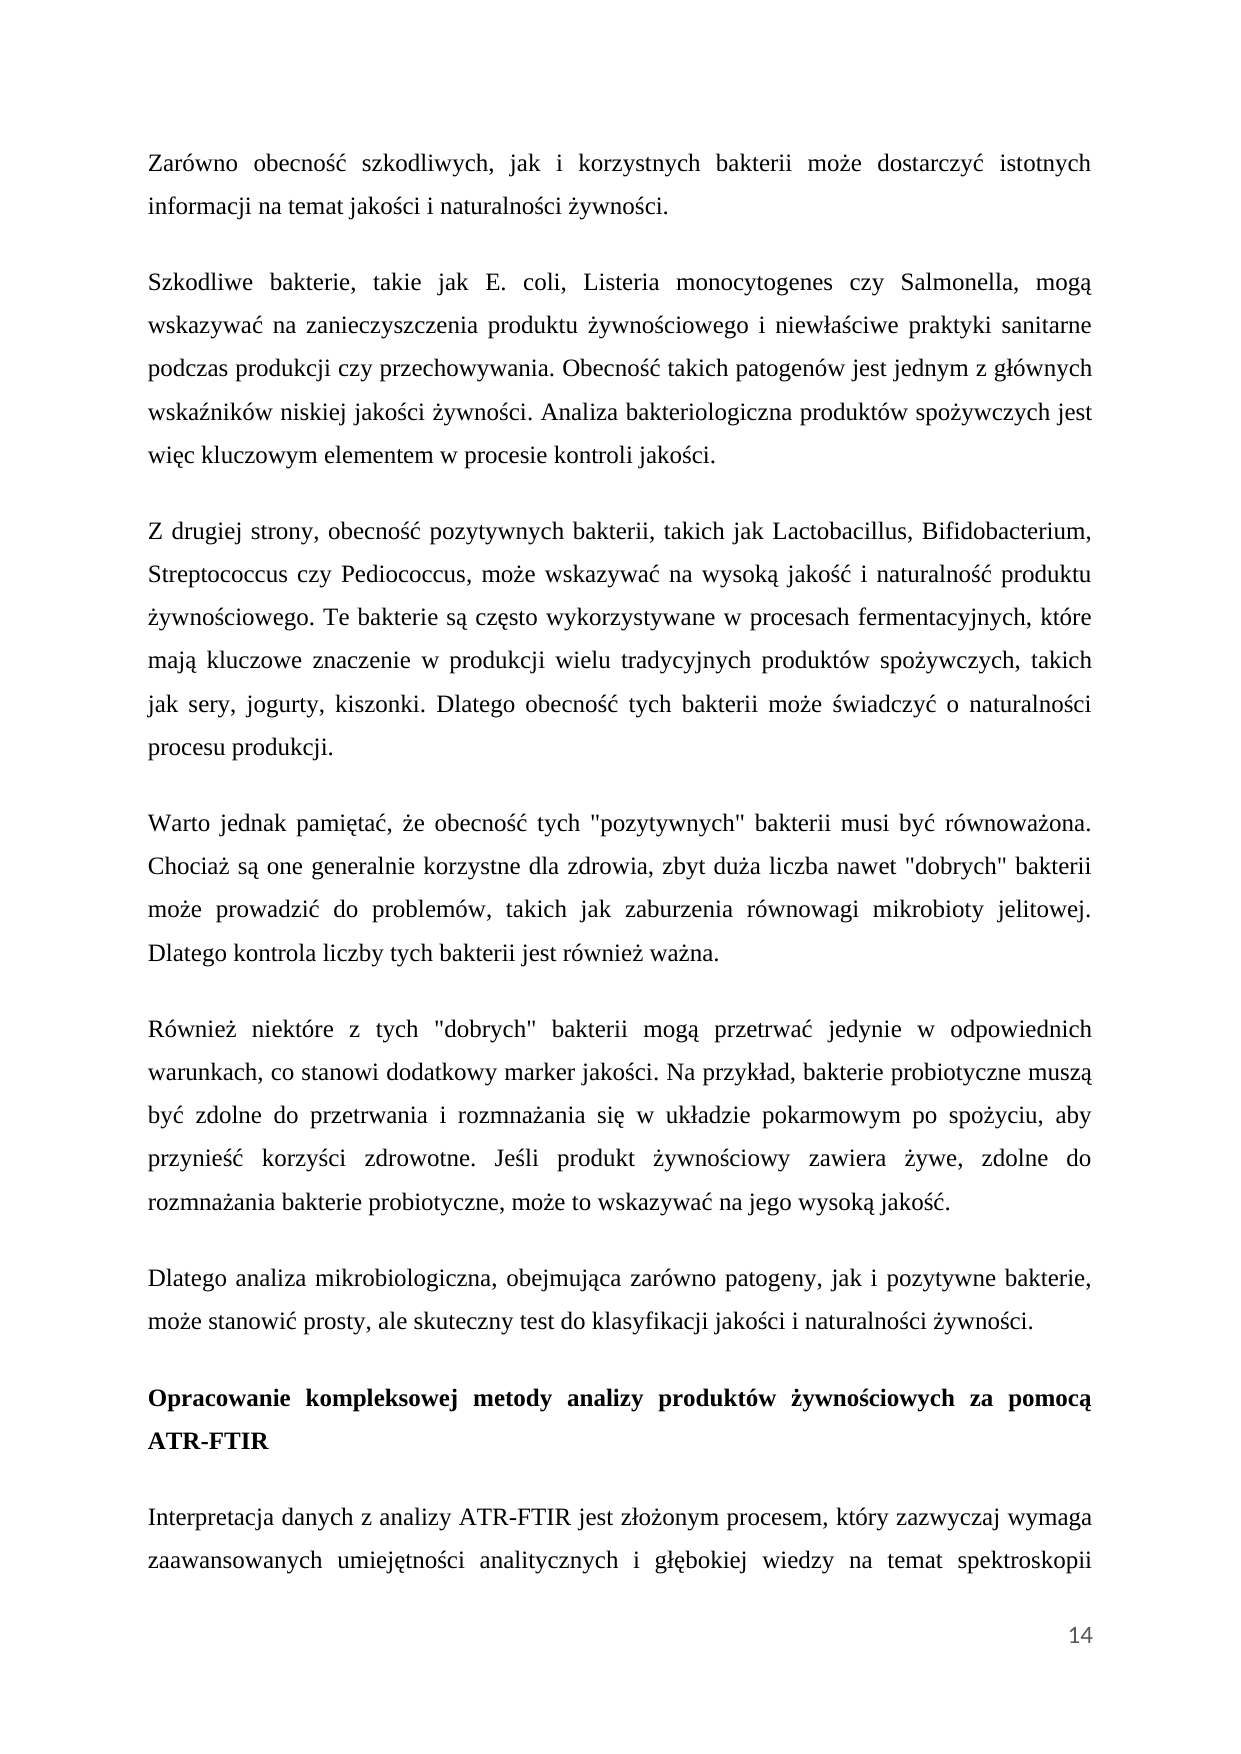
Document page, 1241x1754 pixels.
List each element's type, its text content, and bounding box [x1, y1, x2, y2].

text Dlatego analiza mikrobiologiczna, obejmująca zarówno patogeny, jak i pozytywne bakterie, może stanowić prosty, ale skuteczny test do klasyfikacji jakości i naturalności żywności. [148, 1263, 1093, 1335]
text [148, 1502, 1093, 1574]
text Zarówno obecność szkodliwych, jak i korzystnych bakterii może dostarczyć istotnych informacji na temat jakości i naturalności żywności. [148, 148, 1093, 219]
text Opracowanie kompleksowej metody analizy produktów żywnościowych za pomocą ATR-FTIR [148, 1383, 1093, 1454]
text Z drugiej strony, obecność pozytywnych bakterii, takich jak Lactobacillus, Bifidobacterium, Streptococcus czy Pediococcus, może wskazywać na wysoką jakość i naturalność produktu żywnościowego. Te bakterie są często wykorzystywane w procesach fermentacyjnych, które mają kluczowe znaczenie w produkcji wielu tradycyjnych produktów spożywczych, takich jak sery, jogurty, kiszonki. Dlatego obecność tych bakterii może świadczyć o naturalności procesu produkcji. [148, 516, 1093, 761]
text Również niektóre z tych "dobrych" bakterii mogą przetrwać jedynie w odpowiednich warunkach, co stanowi dodatkowy marker jakości. Na przykład, bakterie probiotyczne muszą być zdolne do przetrwania i rozmnażania się w układzie pokarmowym po spożyciu, aby przynieść korzyści zdrowotne. Jeśli produkt żywnościowy zawiera żywe, zdolne do rozmnażania bakterie probiotyczne, może to wskazywać na jego wysoką jakość. [148, 1014, 1093, 1215]
text Warto jednak pamiętać, że obecność tych "pozytywnych" bakterii musi być równoważona. Chociaż są one generalnie korzystne dla zdrowia, zbyt duża liczba nawet "dobrych" bakterii może prowadzić do problemów, takich jak zaburzenia równowagi mikrobioty jelitowej. Dlatego kontrola liczby tych bakterii jest również ważna. [148, 808, 1093, 966]
text Szkodliwe bakterie, takie jak E. coli, Listeria monocytogenes czy Salmonella, mogą wskazywać na zanieczyszczenia produktu żywnościowego i niewłaściwe praktyki sanitarne podczas produkcji czy przechowywania. Obecność takich patogenów jest jednym z głównych wskaźników niskiej jakości żywności. Analiza bakteriologiczna produktów spożywczych jest więc kluczowym elementem w procesie kontroli jakości. [148, 267, 1093, 468]
